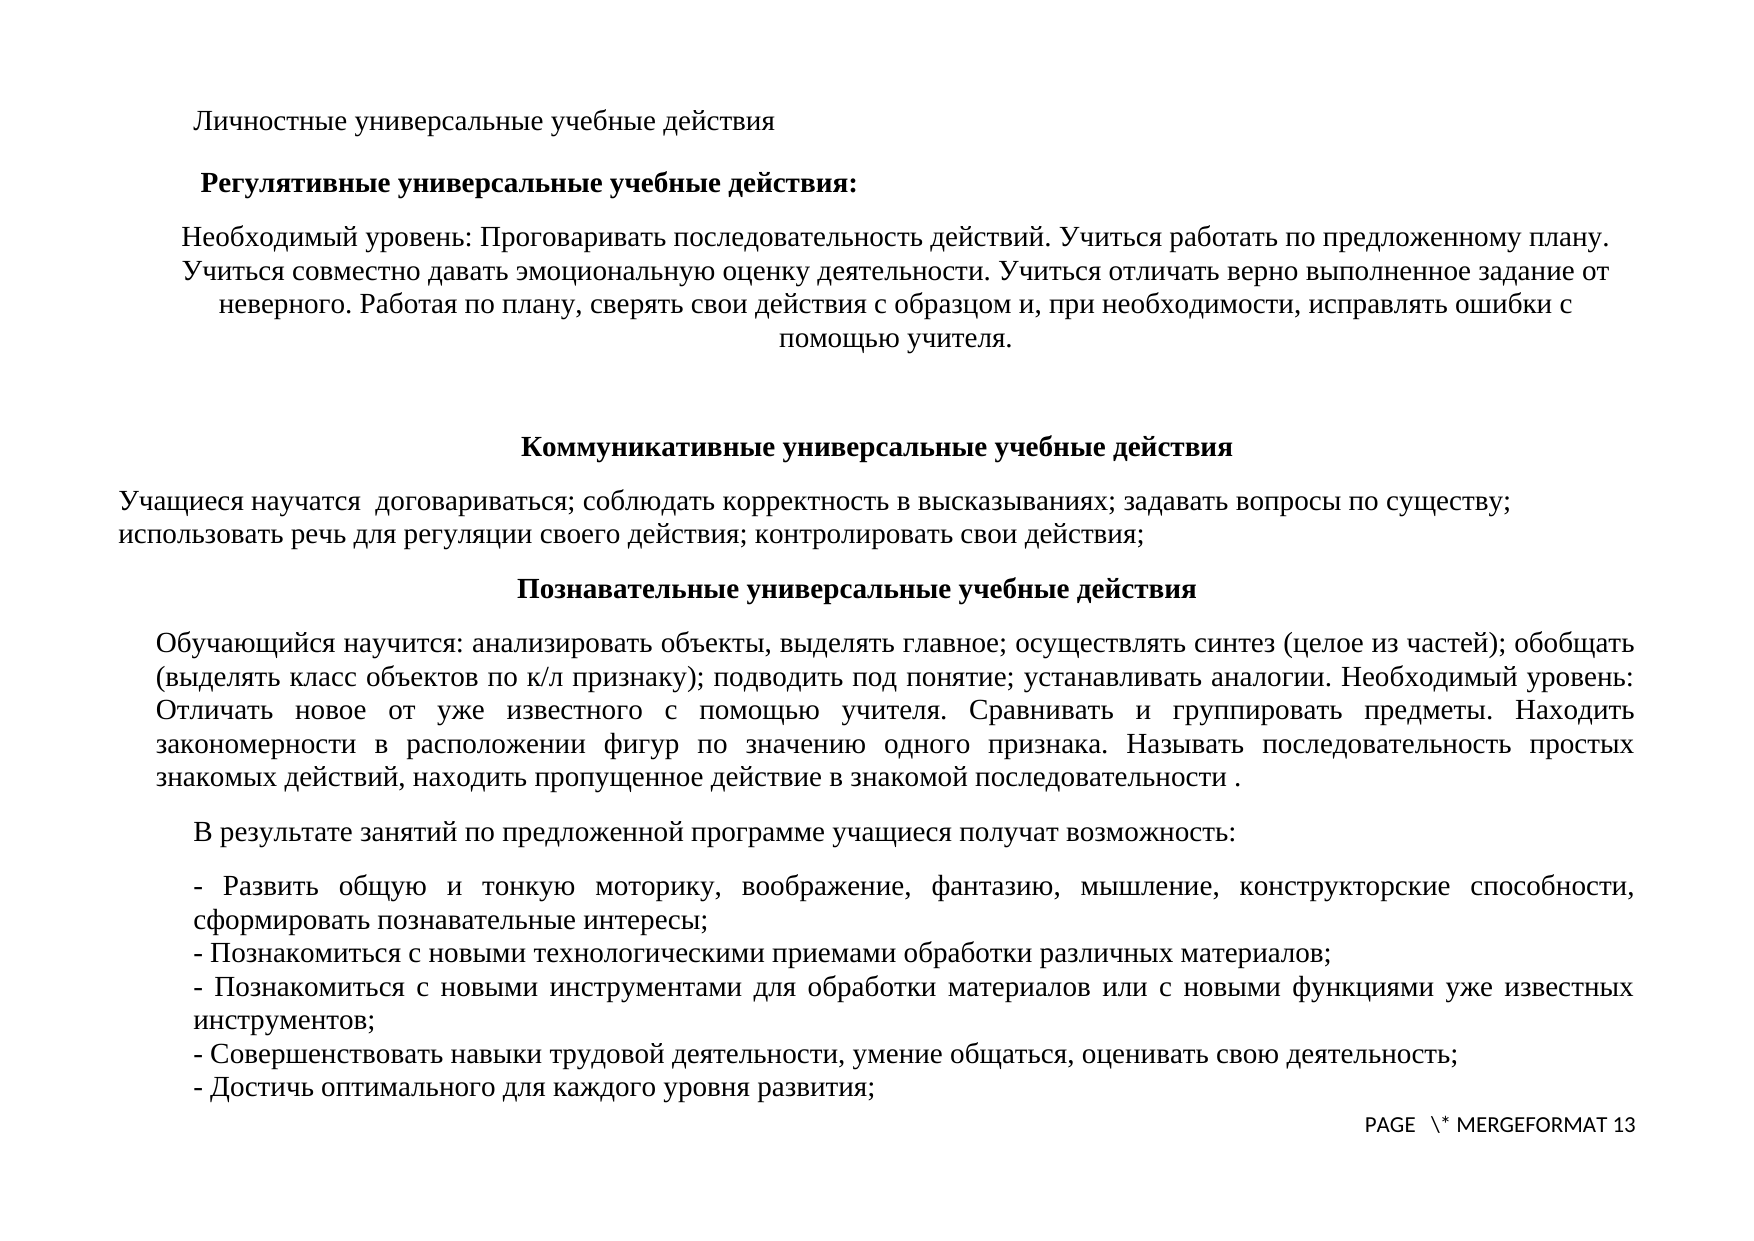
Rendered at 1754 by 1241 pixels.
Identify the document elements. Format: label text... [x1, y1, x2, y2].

list Регулятивные универсальные учебные действия: [193, 165, 1636, 198]
text Познавательные универсальные учебные действия [517, 571, 1636, 604]
text Обучающийся научится: анализировать объекты, выделять главное; осуществлять синтез (целое из частей); обобщать (выделять класс объектов по к/л признаку); подводить под понятие; устанавливать аналогии. Необходимый уровень: Отличать новое от уже известного с помощью учителя. Сравнивать и группировать предметы. Находить закономерности в расположении фигур по значению одного признака. Называть последовательность простых знакомых действий, находить пропущенное действие в знакомой последовательности . [156, 625, 1636, 793]
text - Совершенствовать навыки трудовой деятельности, умение общаться, оценивать свою деятельность; [193, 1036, 1636, 1069]
list Личностные универсальные учебные действия [193, 103, 1636, 137]
text Необходимый уровень: Проговаривать последовательность действий. Учиться работать по предложенному плану. Учиться совместно давать эмоциональную оценку деятельности. Учиться отличать верно выполненное задание от неверного. Работая по плану, сверять свои действия с образцом и, при необходимости, исправлять ошибки с помощью учителя. [156, 219, 1636, 353]
text - Достичь оптимального для каждого уровня развития; [193, 1069, 1636, 1103]
text - Познакомиться с новыми инструментами для обработки материалов или с новыми функциями уже известных инструментов; [193, 969, 1636, 1036]
text - Развить общую и тонкую моторику, воображение, фантазию, мышление, конструкторские способности, сформировать познавательные интересы; [193, 868, 1636, 935]
list В результате занятий по предложенной программе учащиеся получат возможность: [193, 814, 1636, 847]
text Учащиеся научатся договариваться; соблюдать корректность в высказываниях; задавать вопросы по существу; использовать речь для регуляции своего действия; контролировать свои действия; [118, 483, 1636, 550]
text - Познакомиться с новыми технологическими приемами обработки различных материалов; [193, 935, 1636, 969]
text Коммуникативные универсальные учебные действия [118, 429, 1636, 462]
